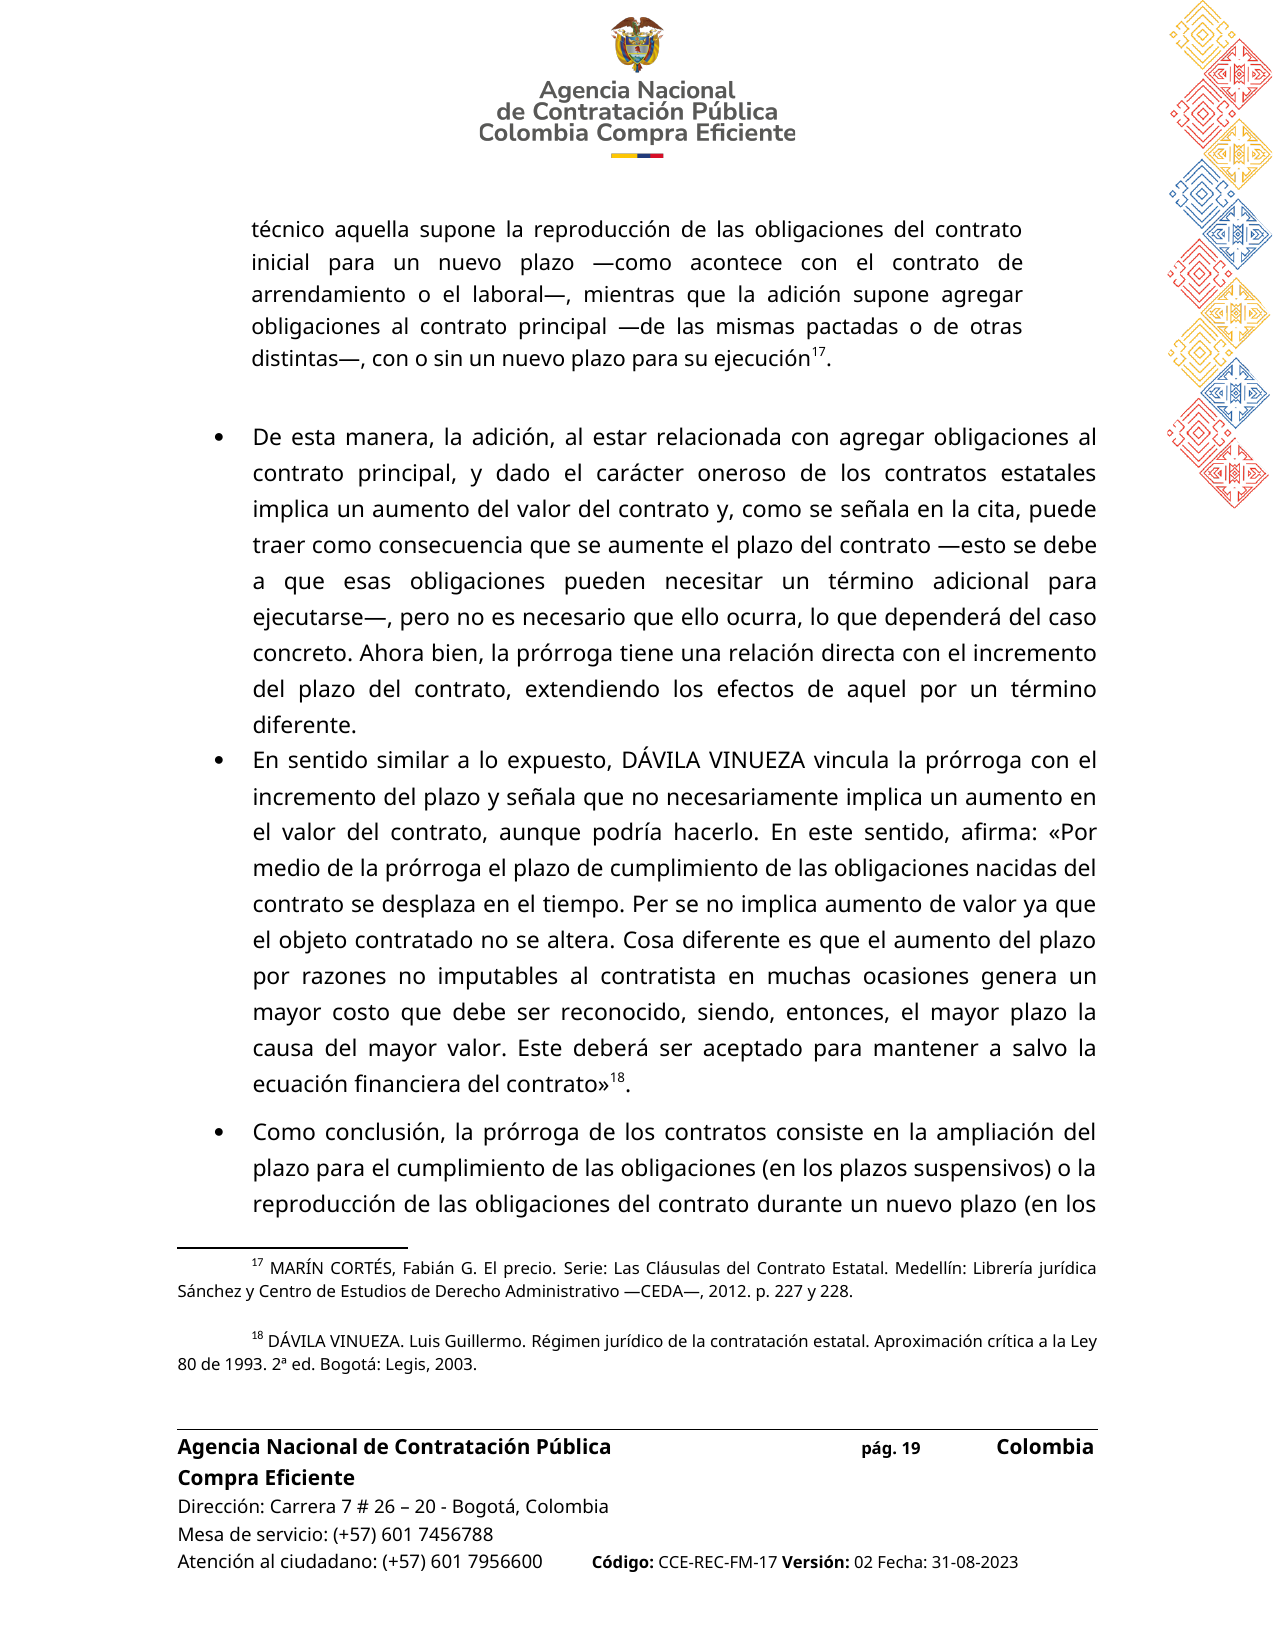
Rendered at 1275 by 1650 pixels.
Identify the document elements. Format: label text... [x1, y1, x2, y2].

list En sentido similar a lo expuesto, DÁVILA VINUEZA vincula la prórroga con el incremento del plazo y señala que no necesariamente implica un aumento en el valor del contrato, aunque podría hacerlo. En este sentido, afirma: «Por medio de la prórroga el plazo de cumplimiento de las obligaciones nacidas del contrato se desplaza en el tiempo. Per se no implica aumento de valor ya que el objeto contratado no se altera. Cosa diferente es que el aumento del plazo por razones no imputables al contratista en muchas ocasiones genera un mayor costo que debe ser reconocido, siendo, entonces, el mayor plazo la causa del mayor valor. Este deberá ser aceptado para mantener a salvo la ecuación financiera del contrato». [215, 744, 1098, 1099]
picture [1165, 0, 1272, 506]
list De esta manera, la adición, al estar relacionada con agregar obligaciones al contrato principal, y dado el carácter oneroso de los contratos estatales implica un aumento del valor del contrato y, como se señala en la cita, puede traer como consecuencia que se aumente el plazo del contrato ―esto se debe a que esas obligaciones pueden necesitar un término adicional para ejecutarse―, pero no es necesario que ello ocurra, lo que dependerá del caso concreto. Ahora bien, la prórroga tiene una relación directa con el incremento del plazo del contrato, extendiendo los efectos de aquel por un término diferente. [215, 421, 1098, 740]
picture [479, 17, 796, 158]
text […] la norma lo que autoriza es la prórroga del contrato de interventoría, cuando simplemente debió decir adición, porque en sentido jurídico-técnico aquella supone la reproducción de las obligaciones del contrato inicial para un nuevo plazo ―como acontece con el contrato de arrendamiento o el laboral―, mientras que la adición supone agregar obligaciones al contrato principal ―de las mismas pactadas o de otras distintas―, con o sin un nuevo plazo para su ejecución. [251, 214, 1024, 372]
